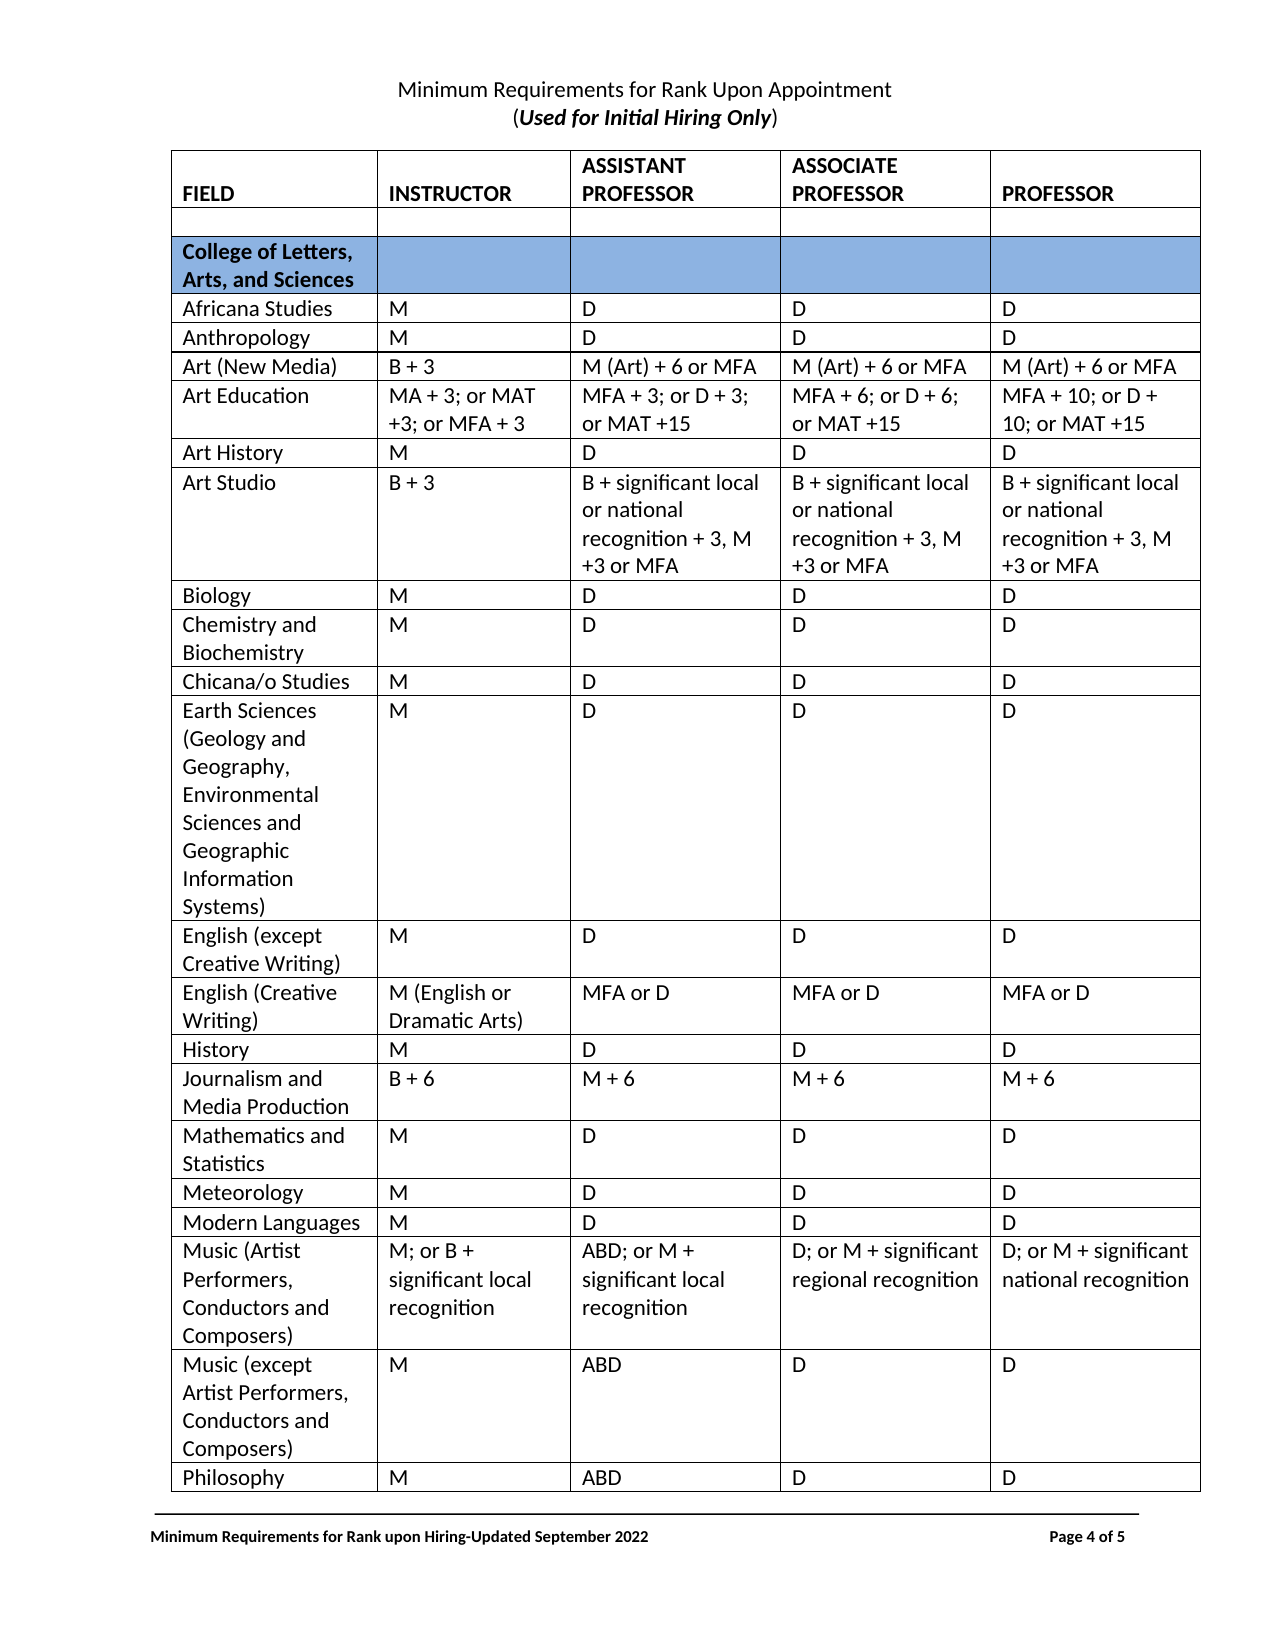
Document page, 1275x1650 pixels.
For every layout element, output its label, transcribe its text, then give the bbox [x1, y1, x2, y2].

table_cell B + significant local or national recognition + 3, M +3 or MFA [781, 468, 990, 580]
table_cell MFA + 6; or D + 6; or MAT +15 [781, 381, 990, 437]
table_cell [991, 208, 1200, 236]
table_cell D [991, 610, 1200, 666]
table_cell M [378, 921, 570, 977]
table_cell M [378, 1463, 570, 1491]
table_cell M [378, 1121, 570, 1177]
table_cell ABD; or M + significant local recognition [571, 1237, 780, 1349]
table_cell D [991, 696, 1200, 920]
table_cell D [991, 1463, 1200, 1491]
table_cell D [991, 1121, 1200, 1177]
table_cell M [378, 1208, 570, 1236]
table_cell D; or M + significant regional recognition [781, 1237, 990, 1349]
table_cell Art History [172, 439, 377, 467]
table_cell D [781, 667, 990, 695]
table_cell D [571, 696, 780, 920]
table_cell M [378, 323, 570, 351]
table_cell Africana Studies [172, 294, 377, 322]
table_cell D [781, 323, 990, 351]
table_cell D [991, 439, 1200, 467]
table_cell [571, 208, 780, 236]
table_cell D [991, 1350, 1200, 1462]
table_cell D [781, 1035, 990, 1063]
table_cell English (Creative Writing) [172, 978, 377, 1034]
table_cell D [571, 294, 780, 322]
table_cell Art Studio [172, 468, 377, 580]
table_cell Anthropology [172, 323, 377, 351]
table_cell D [991, 323, 1200, 351]
table_cell Chicana/o Studies [172, 667, 377, 695]
table_cell D [781, 1121, 990, 1177]
table_cell B + significant local or national recognition + 3, M +3 or MFA [571, 468, 780, 580]
table_cell Biology [172, 581, 377, 609]
table_cell M [378, 696, 570, 920]
table_cell M [378, 610, 570, 666]
table_cell M + 6 [991, 1064, 1200, 1120]
table_header ASSOCIATE PROFESSOR [781, 151, 990, 207]
table_cell M (English or Dramatic Arts) [378, 978, 570, 1034]
table_cell Chemistry and Biochemistry [172, 610, 377, 666]
table_cell Journalism and Media Production [172, 1064, 377, 1120]
table_cell B + 3 [378, 353, 570, 380]
table_cell D [571, 323, 780, 351]
table_cell B + 6 [378, 1064, 570, 1120]
table_cell History [172, 1035, 377, 1063]
table_cell M + 6 [571, 1064, 780, 1120]
table_cell Meteorology [172, 1179, 377, 1207]
table_cell D [781, 1350, 990, 1462]
table_cell M [378, 667, 570, 695]
table_cell Music (except Artist Performers, Conductors and Composers) [172, 1350, 377, 1462]
table_cell M + 6 [781, 1064, 990, 1120]
table_cell D [571, 1179, 780, 1207]
table_cell Earth Sciences (Geology and Geography, Environmental Sciences and Geographic Information Systems) [172, 696, 377, 920]
table_cell Philosophy [172, 1463, 377, 1491]
table_cell D [571, 581, 780, 609]
table_cell D [991, 581, 1200, 609]
table_cell Art Education [172, 381, 377, 437]
table_cell B + 3 [378, 468, 570, 580]
table_cell B + significant local or national recognition + 3, M +3 or MFA [991, 468, 1200, 580]
table_cell M; or B + significant local recognition [378, 1237, 570, 1349]
table_cell English (except Creative Writing) [172, 921, 377, 977]
table_cell [991, 237, 1200, 293]
table_cell D [571, 610, 780, 666]
table_cell D [991, 1035, 1200, 1063]
table_cell MFA + 3; or D + 3; or MAT +15 [571, 381, 780, 437]
table_cell D [781, 294, 990, 322]
table_cell D [781, 696, 990, 920]
table_cell M [378, 581, 570, 609]
table_cell D [991, 667, 1200, 695]
table_header PROFESSOR [991, 151, 1200, 207]
table_cell MFA or D [781, 978, 990, 1034]
table_cell [378, 237, 570, 293]
table_cell D [991, 1208, 1200, 1236]
table_cell M [378, 1035, 570, 1063]
table_cell [781, 208, 990, 236]
table_cell MFA or D [571, 978, 780, 1034]
table_cell D [571, 1121, 780, 1177]
table_cell MA + 3; or MAT +3; or MFA + 3 [378, 381, 570, 437]
table_cell [571, 237, 780, 293]
table_cell Music (Artist Performers, Conductors and Composers) [172, 1237, 377, 1349]
table_cell D; or M + significant national recognition [991, 1237, 1200, 1349]
table_cell M [378, 1179, 570, 1207]
table_cell D [781, 921, 990, 977]
table_cell D [781, 581, 990, 609]
table_cell MFA or D [991, 978, 1200, 1034]
table_cell D [781, 1179, 990, 1207]
table_cell M [378, 294, 570, 322]
table_cell M (Art) + 6 or MFA [571, 353, 780, 380]
table_cell Mathematics and Statistics [172, 1121, 377, 1177]
table_cell Art (New Media) [172, 353, 377, 380]
table_cell D [991, 1179, 1200, 1207]
table_cell [172, 208, 377, 236]
table_cell D [991, 921, 1200, 977]
table_header FIELD [172, 151, 377, 207]
table_cell D [571, 1035, 780, 1063]
table_cell M [378, 1350, 570, 1462]
table_cell D [571, 439, 780, 467]
table_cell D [991, 294, 1200, 322]
table_cell D [571, 1208, 780, 1236]
table_cell D [781, 1208, 990, 1236]
table_cell M [378, 439, 570, 467]
table_cell MFA + 10; or D + 10; or MAT +15 [991, 381, 1200, 437]
table_cell D [781, 1463, 990, 1491]
table_cell D [571, 667, 780, 695]
table_cell Modern Languages [172, 1208, 377, 1236]
table_header INSTRUCTOR [378, 151, 570, 207]
table_cell M (Art) + 6 or MFA [781, 353, 990, 380]
table_cell M (Art) + 6 or MFA [991, 353, 1200, 380]
table_cell D [781, 439, 990, 467]
table_cell College of Letters, Arts, and Sciences [172, 237, 377, 293]
table_cell [378, 208, 570, 236]
table_cell ABD [571, 1463, 780, 1491]
table_cell D [571, 921, 780, 977]
table_cell ABD [571, 1350, 780, 1462]
table_cell [781, 237, 990, 293]
table_header ASSISTANT PROFESSOR [571, 151, 780, 207]
table_cell D [781, 610, 990, 666]
